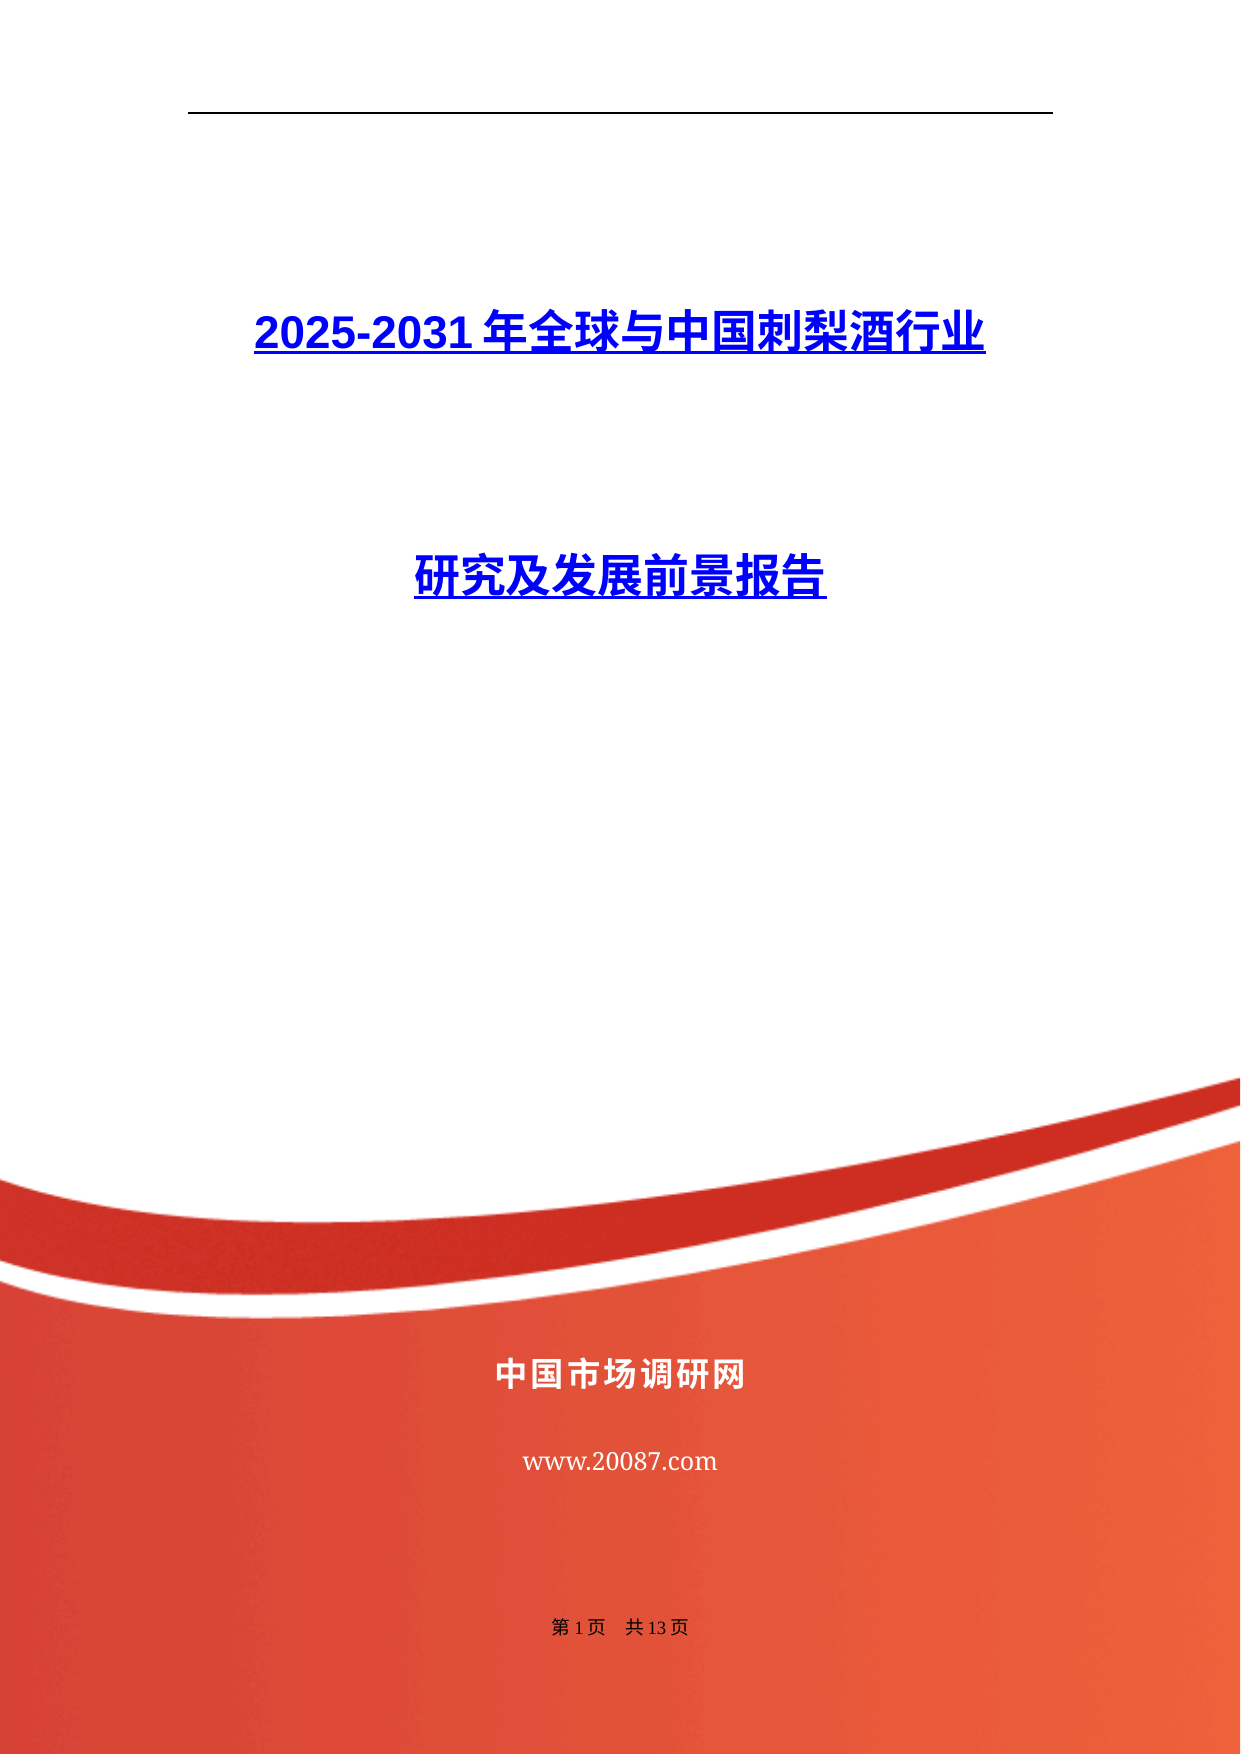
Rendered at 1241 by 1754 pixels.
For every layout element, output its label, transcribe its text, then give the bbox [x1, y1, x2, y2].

text www.20087.com [187, 1428, 1053, 1493]
table_header 2025-2031年全球与中国刺梨酒行业研究及发展前景报告 [188, 207, 1053, 773]
picture [0, 1006, 1241, 1754]
subtitle 中国市场调研网 [187, 1339, 1053, 1404]
